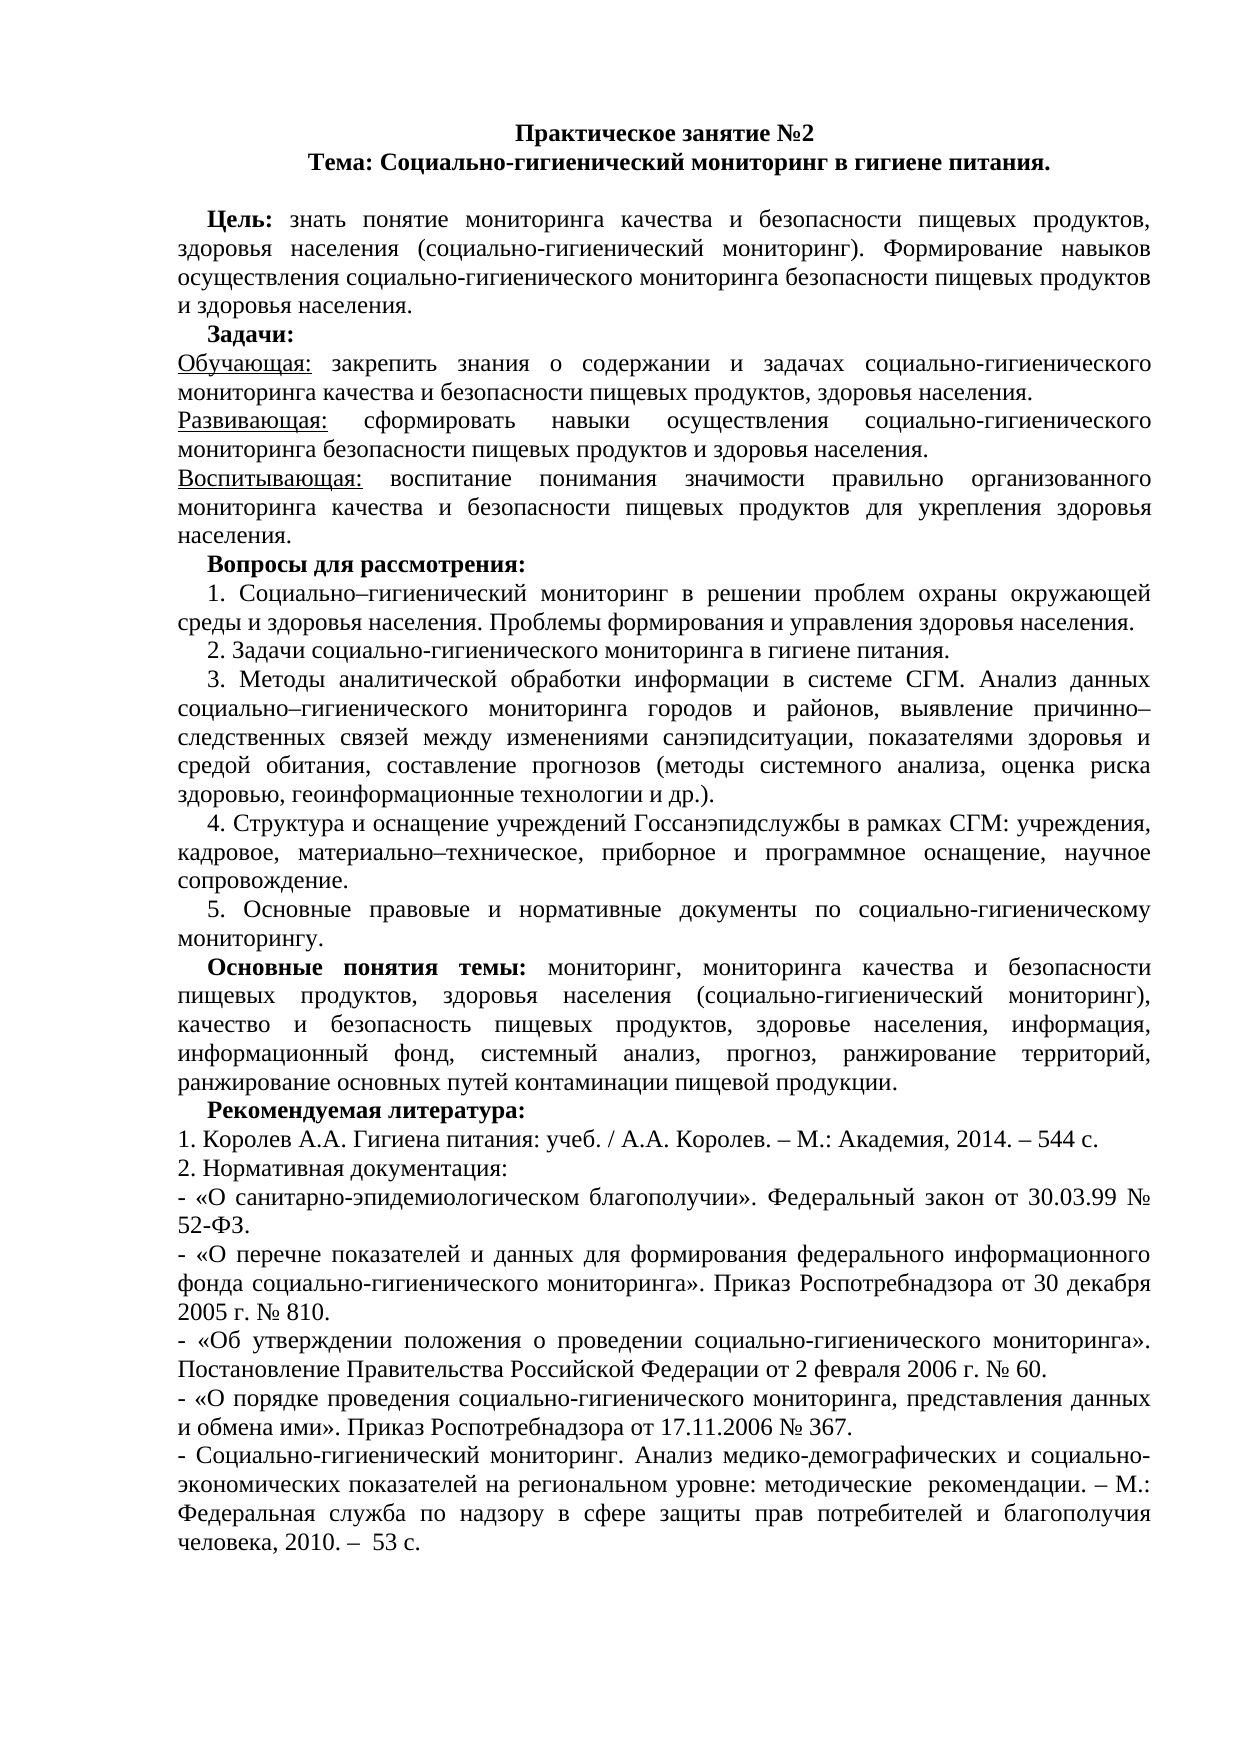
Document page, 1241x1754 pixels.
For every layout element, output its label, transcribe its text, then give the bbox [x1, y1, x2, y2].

text 1. Королев А.А. Гигиена питания: учеб. / А.А. Королев. – М.: Академия, 2014. – 544 с. [177, 1124, 1152, 1153]
text - Социально-гигиенический мониторинг. Анализ медико-демографических и социально-экономических показателей на региональном уровне: методические рекомендации. – М.: Федеральная служба по надзору в сфере защиты прав потребителей и благополучия человека, 2010. – 53 с. [177, 1441, 1152, 1556]
text - «О порядке проведения социально-гигиенического мониторинга, представления данных и обмена ими». Приказ Роспотребнадзора от 17.11.2006 № 367. [177, 1383, 1152, 1441]
text Тема: Социально-гигиенический мониторинг в гигиене питания. [177, 147, 1152, 176]
text Задачи: [177, 319, 1152, 348]
text Основные понятия темы: мониторинг, мониторинга качества и безопасности пищевых продуктов, здоровья населения (социально-гигиенический мониторинг), качество и безопасность пищевых продуктов, здоровье населения, информация, информационный фонд, системный анализ, прогноз, ранжирование территорий, ранжирование основных путей контаминации пищевой продукции. [177, 952, 1152, 1096]
text Цель: знать понятие мониторинга качества и безопасности пищевых продуктов, здоровья населения (социально-гигиенический мониторинг). Формирование навыков осуществления социально-гигиенического мониторинга безопасности пищевых продуктов и здоровья населения. [177, 204, 1152, 319]
text - «Об утверждении положения о проведении социально-гигиенического мониторинга». Постановление Правительства Российской Федерации от 2 февраля 2006 г. № 60. [177, 1326, 1152, 1383]
text Рекомендуемая литература: [177, 1096, 1152, 1124]
text Воспитывающая: воспитание понимания значимости правильно организованного мониторинга качества и безопасности пищевых продуктов для укрепления здоровья населения. [177, 463, 1152, 549]
text 3. Методы аналитической обработки информации в системе СГМ. Анализ данных социально–гигиенического мониторинга городов и районов, выявление причинно–следственных связей между изменениями санэпидситуации, показателями здоровья и средой обитания, составление прогнозов (методы системного анализа, оценка риска здоровью, геоинформационные технологии и др.). [177, 664, 1152, 808]
text 4. Структура и оснащение учреждений Госсанэпидслужбы в рамках СГМ: учреждения, кадровое, материально–техническое, приборное и программное оснащение, научное сопровождение. [177, 808, 1152, 894]
text Практическое занятие №2 [177, 118, 1152, 147]
text Вопросы для рассмотрения: [177, 549, 1152, 578]
text Обучающая: закрепить знания о содержании и задачах социально-гигиенического мониторинга качества и безопасности пищевых продуктов, здоровья населения. [177, 348, 1152, 406]
text - «О санитарно-эпидемиологическом благополучии». Федеральный закон от 30.03.99 № 52-ФЗ. [177, 1182, 1152, 1239]
text 2. Задачи социально-гигиенического мониторинга в гигиене питания. [177, 636, 1152, 664]
text 1. Социально–гигиенический мониторинг в решении проблем охраны окружающей среды и здоровья населения. Проблемы формирования и управления здоровья населения. [177, 578, 1152, 636]
text 5. Основные правовые и нормативные документы по социально-гигиеническому мониторингу. [177, 894, 1152, 952]
text Развивающая: сформировать навыки осуществления социально-гигиенического мониторинга безопасности пищевых продуктов и здоровья населения. [177, 406, 1152, 463]
text - «О перечне показателей и данных для формирования федерального информационного фонда социально-гигиенического мониторинга». Приказ Роспотребнадзора от 30 декабря 2005 г. № 810. [177, 1239, 1152, 1326]
list 2. Нормативная документация: [177, 1153, 1152, 1182]
